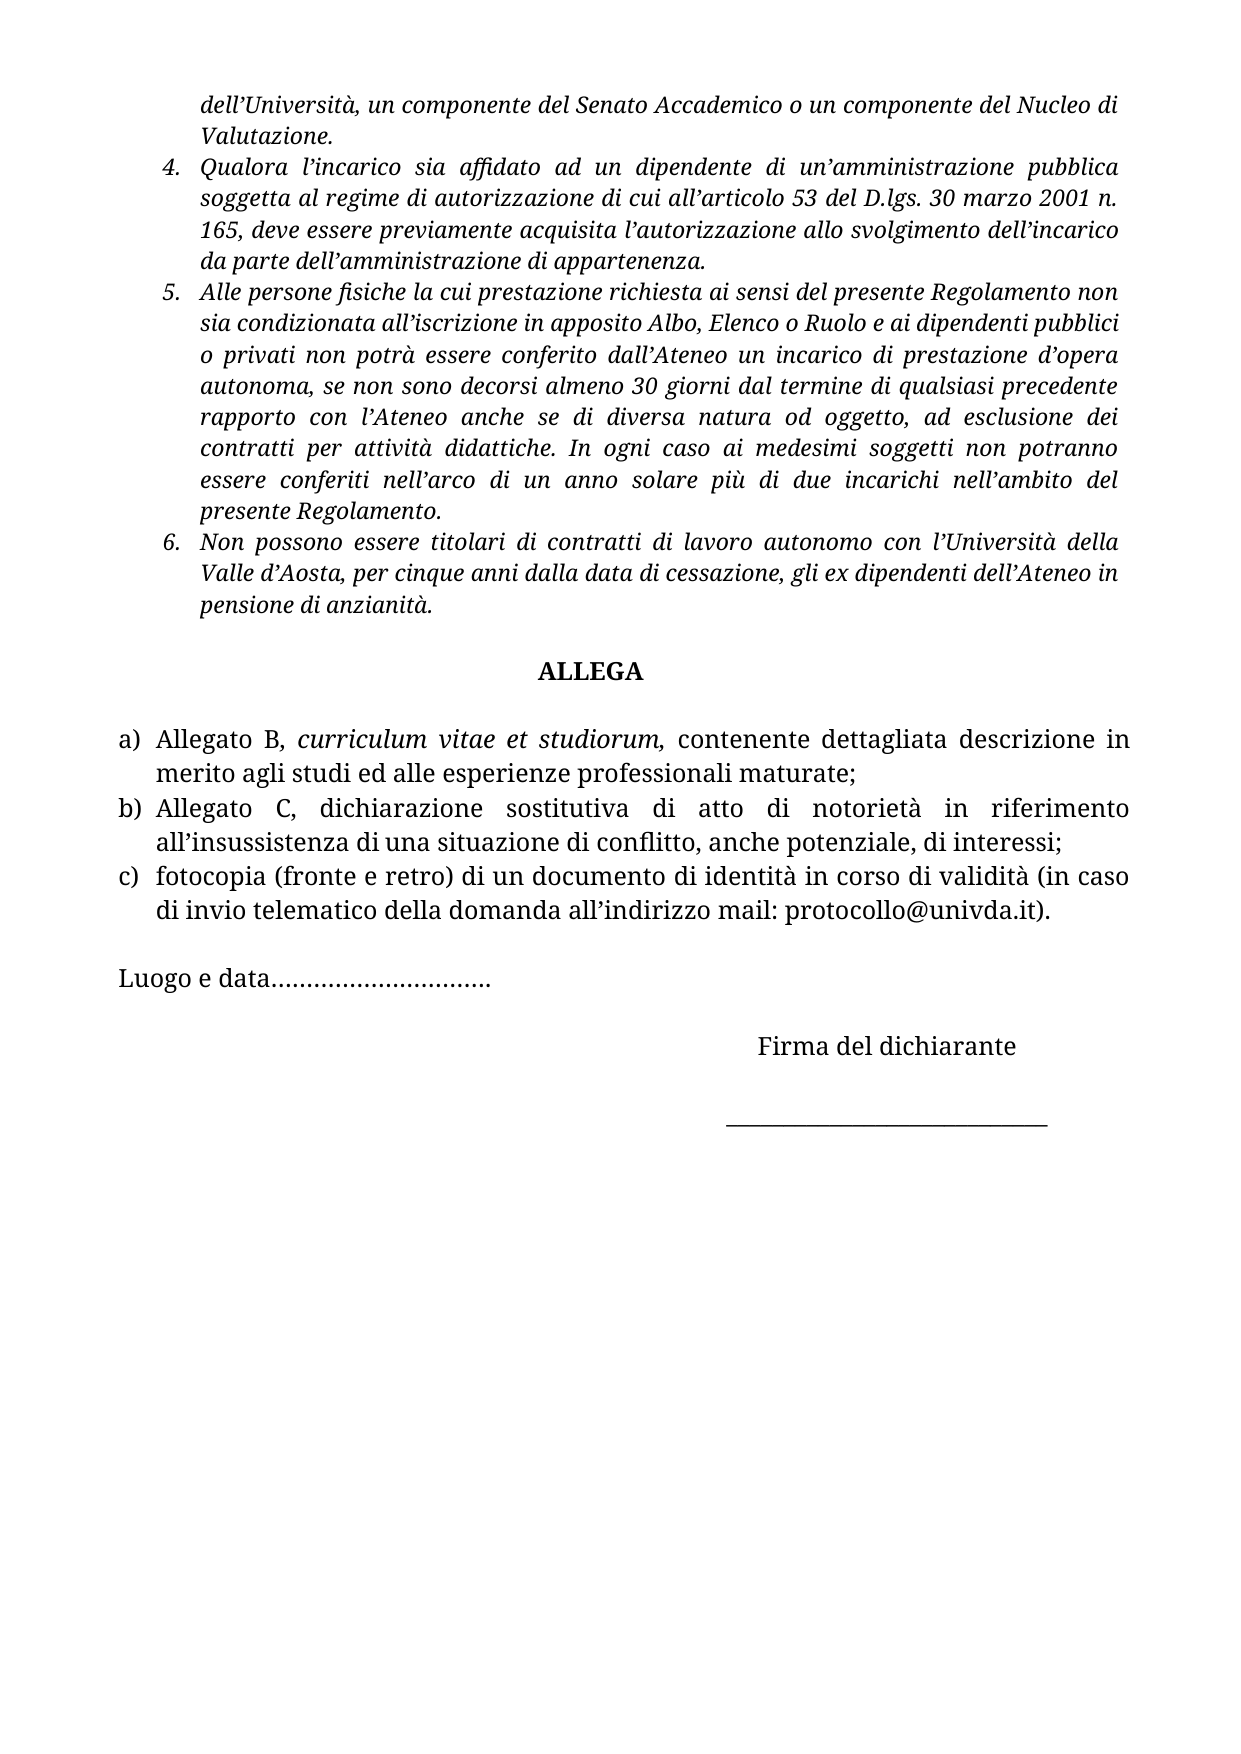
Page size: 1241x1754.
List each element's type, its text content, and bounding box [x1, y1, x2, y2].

text ALLEGA [118, 654, 1063, 688]
list fotocopia (fronte e retro) di un documento di identità in corso di validità (in caso di invio telematico della domanda all’indirizzo mail: protocollo@univda.it). [118, 858, 1131, 926]
text Luogo e data…………………………. [118, 961, 1063, 994]
list Qualora l’incarico sia affidato ad un dipendente di un’amministrazione pubblica soggetta al regime di autorizzazione di cui all’articolo 53 del D.lgs. 30 marzo 2001 n. 165, deve essere previamente acquisita l’autorizzazione allo svolgimento dell’incarico da parte dell’amministrazione di appartenenza. [162, 151, 1122, 276]
text ____________________________ [118, 1097, 1063, 1131]
list Allegato C, dichiarazione sostitutiva di atto di notorietà in riferimento all’insussistenza di una situazione di conflitto, anche potenziale, di interessi; [118, 790, 1131, 858]
list Allegato B, curriculum vitae et studiorum, contenente dettagliata descrizione in merito agli studi ed alle esperienze professionali maturate; [118, 722, 1131, 790]
list Alle persone fisiche la cui prestazione richiesta ai sensi del presente Regolamento non sia condizionata all’iscrizione in apposito Albo, Elenco o Ruolo e ai dipendenti pubblici o privati non potrà essere conferito dall’Ateneo un incarico di prestazione d’opera autonoma, se non sono decorsi almeno 30 giorni dal termine di qualsiasi precedente rapporto con l’Ateneo anche se di diversa natura od oggetto, ad esclusione dei contratti per attività didattiche. In ogni caso ai medesimi soggetti non potranno essere conferiti nell’arco di un anno solare più di due incarichi nell’ambito del presente Regolamento. [162, 276, 1122, 526]
list Non possono essere titolari di contratti di lavoro autonomo con l’Università della Valle d’Aosta, per cinque anni dalla data di cessazione, gli ex dipendenti dell’Ateneo in pensione di anzianità. [162, 526, 1122, 620]
text Firma del dichiarante [118, 1029, 1063, 1063]
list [162, 89, 1122, 151]
